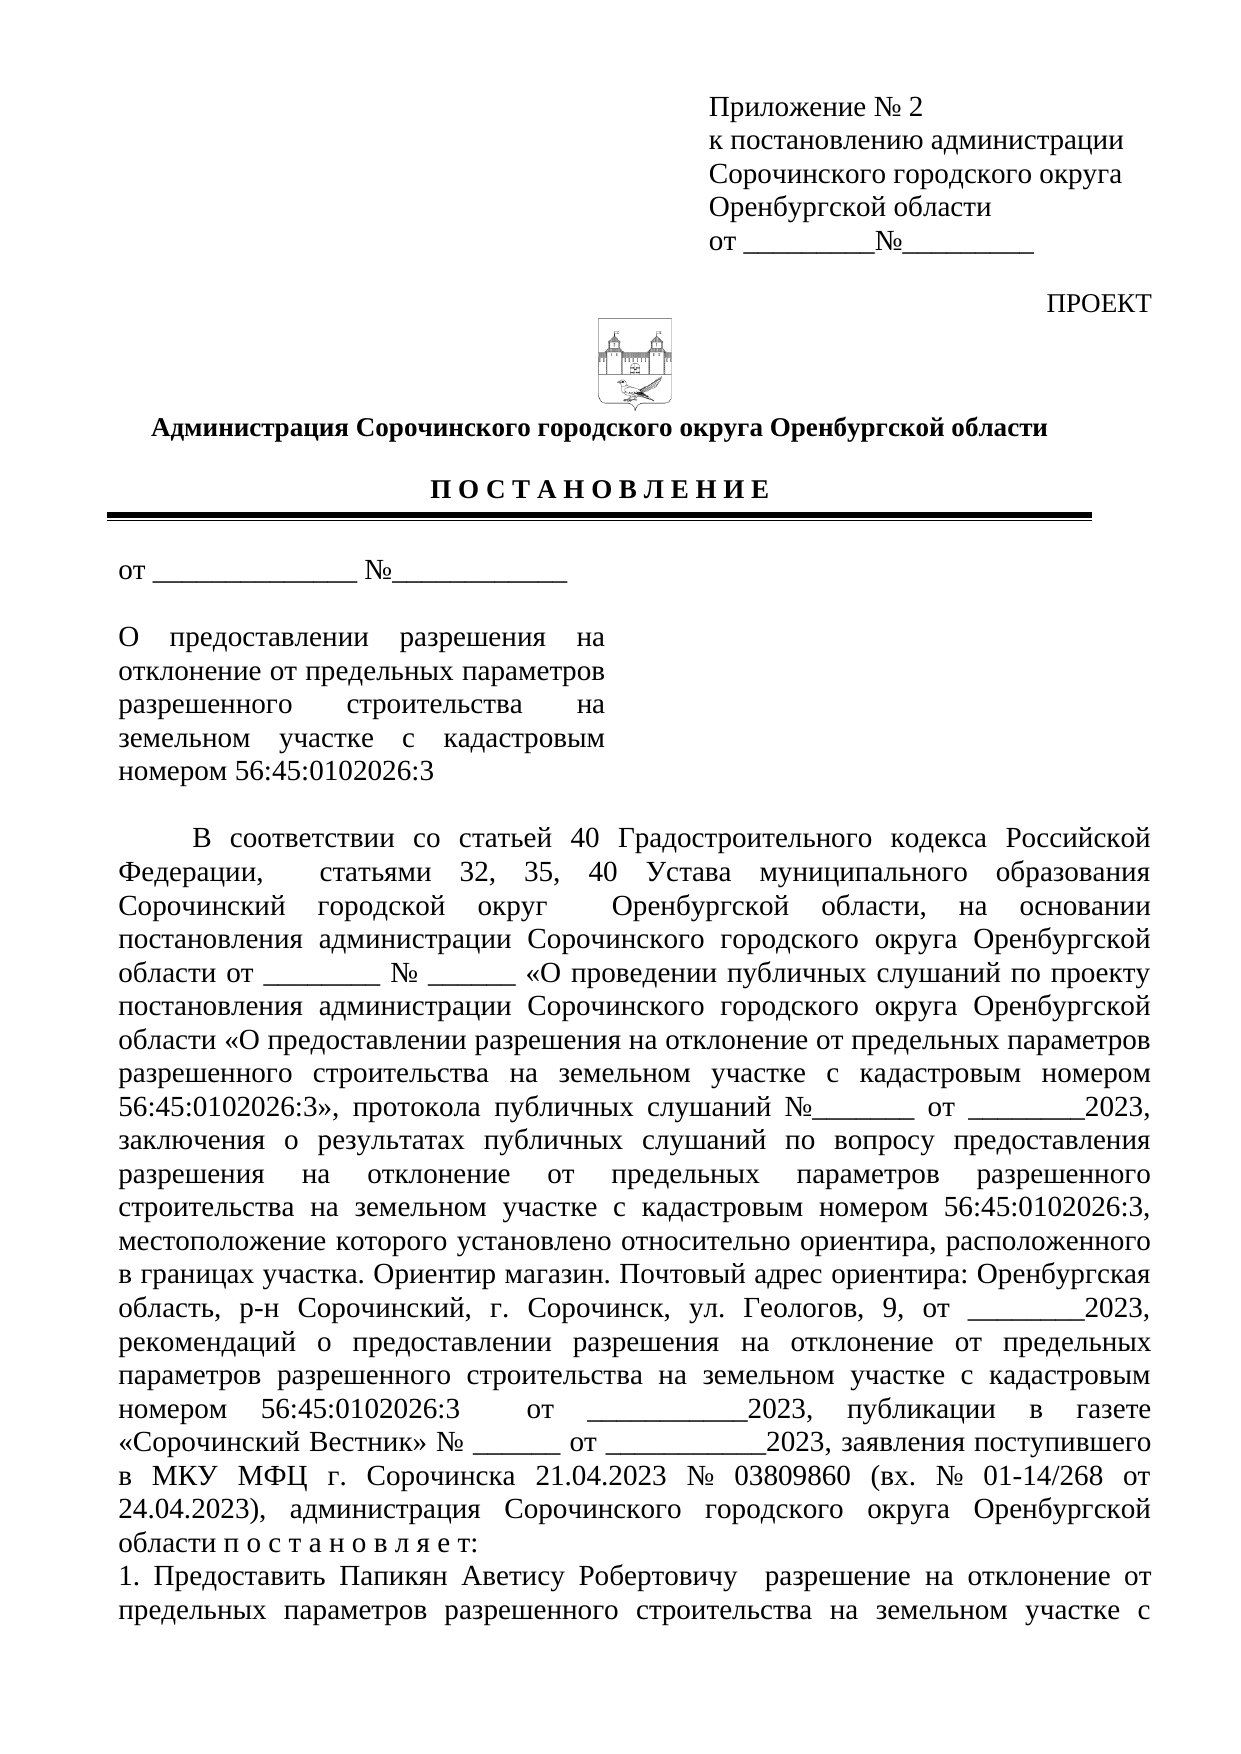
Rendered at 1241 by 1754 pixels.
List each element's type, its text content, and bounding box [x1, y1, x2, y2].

text Оренбургской области [709, 189, 1152, 223]
text от _________№_________ [709, 223, 1152, 256]
subtitle к постановлению администрации [709, 122, 1152, 156]
picture [598, 318, 672, 411]
text от ______________ №____________ [118, 552, 1152, 586]
subtitle Сорочинского городского округа [709, 156, 1152, 189]
table_header Администрация Сорочинского городского округа Оренбургской области П О С Т А Н О В Л Е Н И Е [107, 411, 1092, 512]
text В соответствии со статьей 40 Градостроительного кодекса Российской Федерации, статьями 32, 35, 40 Устава муниципального образования Сорочинский городской округ Оренбургской области, на основании постановления администрации Сорочинского городского округа Оренбургской области от ________ № ______ «О проведении публичных слушаний по проекту постановления администрации Сорочинского городского округа Оренбургской области «О предоставлении разрешения на отклонение от предельных параметров разрешенного строительства на земельном участке с кадастровым номером 56:45:0102026:3», протокола публичных слушаний №_______ от ________2023, заключения о результатах публичных слушаний по вопросу предоставления разрешения на отклонение от предельных параметров разрешенного строительства на земельном участке с кадастровым номером 56:45:0102026:3, местоположение которого установлено относительно ориентира, расположенного в границах участка. Ориентир магазин. Почтовый адрес ориентира: Оренбургская область, р-н Сорочинский, г. Сорочинск, ул. Геологов, 9, от ________2023, рекомендаций о предоставлении разрешения на отклонение от предельных параметров разрешенного строительства на земельном участке с кадастровым номером 56:45:0102026:3 от ___________2023, публикации в газете «Сорочинский Вестник» № ______ от ___________2023, заявления поступившего в МКУ МФЦ г. Сорочинска 21.04.2023 № 03809860 (вх. № 01-14/268 от 24.04.2023), администрация Сорочинского городского округа Оренбургской области п о с т а н о в л я е т: [118, 821, 1152, 1558]
subtitle ПРОЕКТ [118, 287, 1152, 319]
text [118, 1558, 1152, 1626]
subtitle Приложение № 2 [709, 89, 1152, 122]
text О предоставлении разрешения на отклонение от предельных параметров разрешенного строительства на земельном участке с кадастровым номером 56:45:0102026:3 [118, 619, 605, 787]
